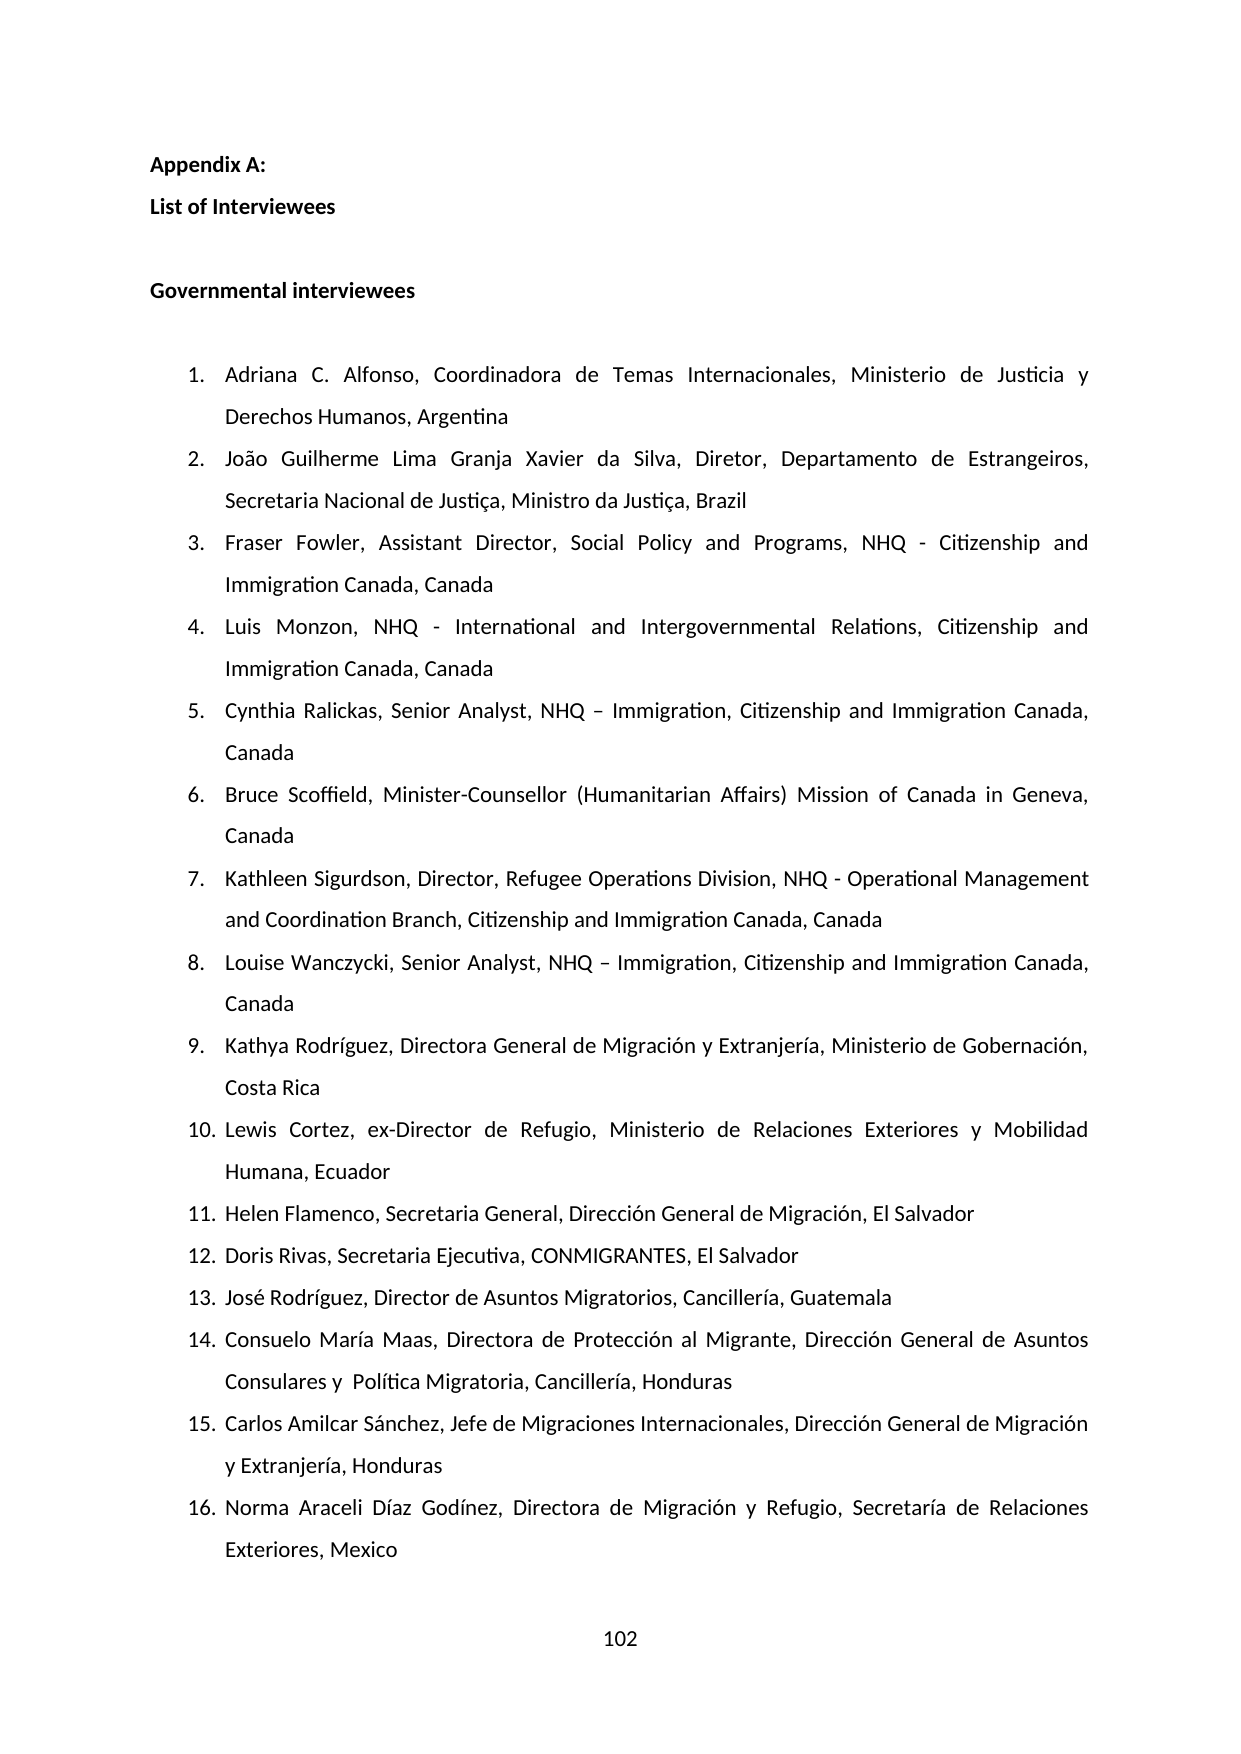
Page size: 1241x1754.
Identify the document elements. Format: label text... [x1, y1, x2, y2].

list Norma Araceli Díaz Godínez, Directora de Migración y Refugio, Secretaría de Relaciones Exteriores, Mexico [187, 1493, 1090, 1563]
text Appendix A: [150, 150, 1090, 178]
text Governmental interviewees [150, 276, 1090, 304]
list Doris Rivas, Secretaria Ejecutiva, CONMIGRANTES, El Salvador [187, 1241, 1090, 1269]
list Luis Monzon, NHQ - International and Intergovernmental Relations, Citizenship and Immigration Canada, Canada [187, 612, 1090, 682]
list João Guilherme Lima Granja Xavier da Silva, Diretor, Departamento de Estrangeiros, Secretaria Nacional de Justiça, Ministro da Justiça, Brazil [187, 444, 1090, 514]
list Lewis Cortez, ex-Director de Refugio, Ministerio de Relaciones Exteriores y Mobilidad Humana, Ecuador [187, 1116, 1090, 1186]
list Fraser Fowler, Assistant Director, Social Policy and Programs, NHQ - Citizenship and Immigration Canada, Canada [187, 528, 1090, 598]
list Bruce Scoffield, Minister-Counsellor (Humanitarian Affairs) Mission of Canada in Geneva, Canada [187, 780, 1090, 850]
text List of Interviewees [150, 192, 1090, 220]
list Consuelo María Maas, Directora de Protección al Migrante, Dirección General de Asuntos Consulares y Política Migratoria, Cancillería, Honduras [187, 1325, 1090, 1395]
list José Rodríguez, Director de Asuntos Migratorios, Cancillería, Guatemala [187, 1283, 1090, 1311]
list Kathya Rodríguez, Directora General de Migración y Extranjería, Ministerio de Gobernación, Costa Rica [187, 1032, 1090, 1102]
list Carlos Amilcar Sánchez, Jefe de Migraciones Internacionales, Dirección General de Migración y Extranjería, Honduras [187, 1409, 1090, 1479]
list Adriana C. Alfonso, Coordinadora de Temas Internacionales, Ministerio de Justicia y Derechos Humanos, Argentina [187, 360, 1090, 430]
list Cynthia Ralickas, Senior Analyst, NHQ – Immigration, Citizenship and Immigration Canada, Canada [187, 696, 1090, 766]
list Louise Wanczycki, Senior Analyst, NHQ – Immigration, Citizenship and Immigration Canada, Canada [187, 948, 1090, 1018]
list Helen Flamenco, Secretaria General, Dirección General de Migración, El Salvador [187, 1199, 1090, 1227]
list Kathleen Sigurdson, Director, Refugee Operations Division, NHQ - Operational Management and Coordination Branch, Citizenship and Immigration Canada, Canada [187, 864, 1090, 934]
